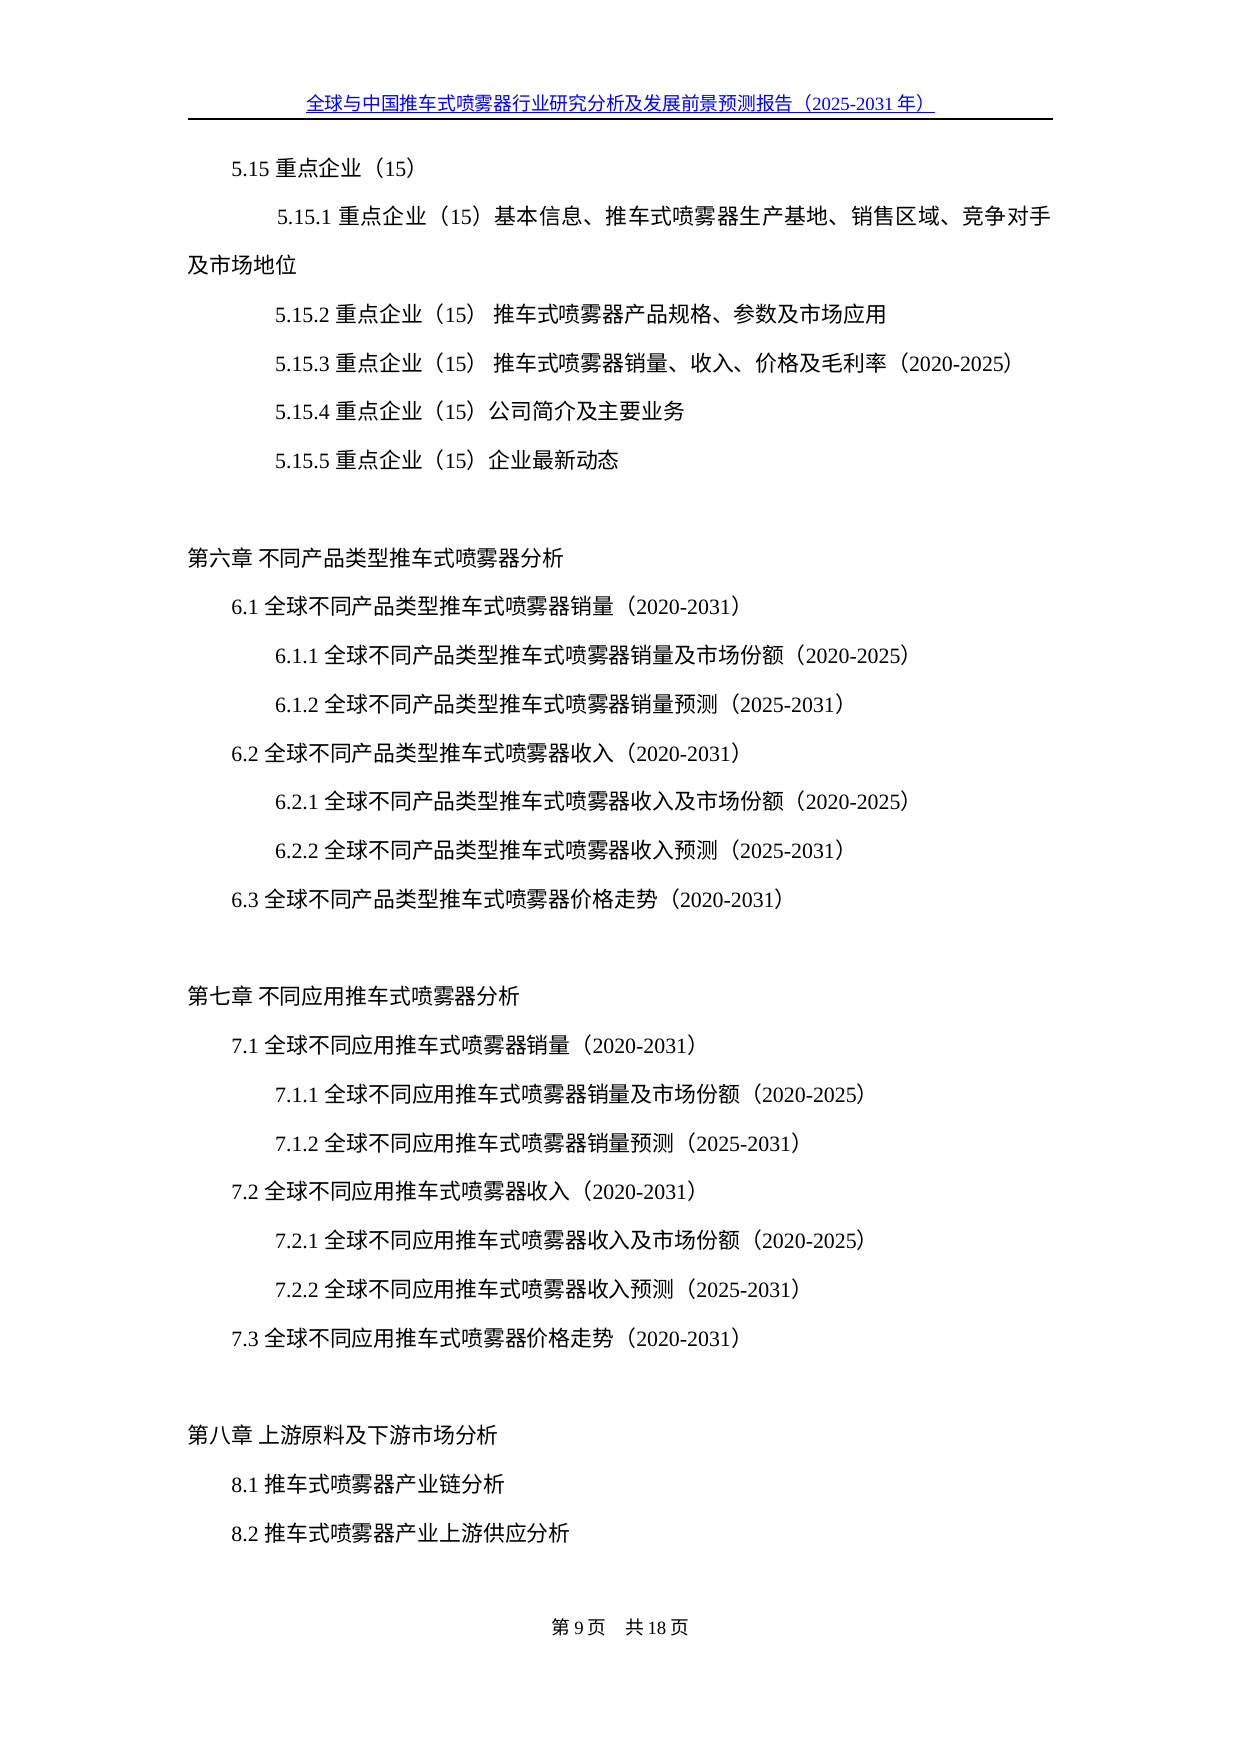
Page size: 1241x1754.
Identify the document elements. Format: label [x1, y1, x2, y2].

text [187, 150, 1053, 1548]
